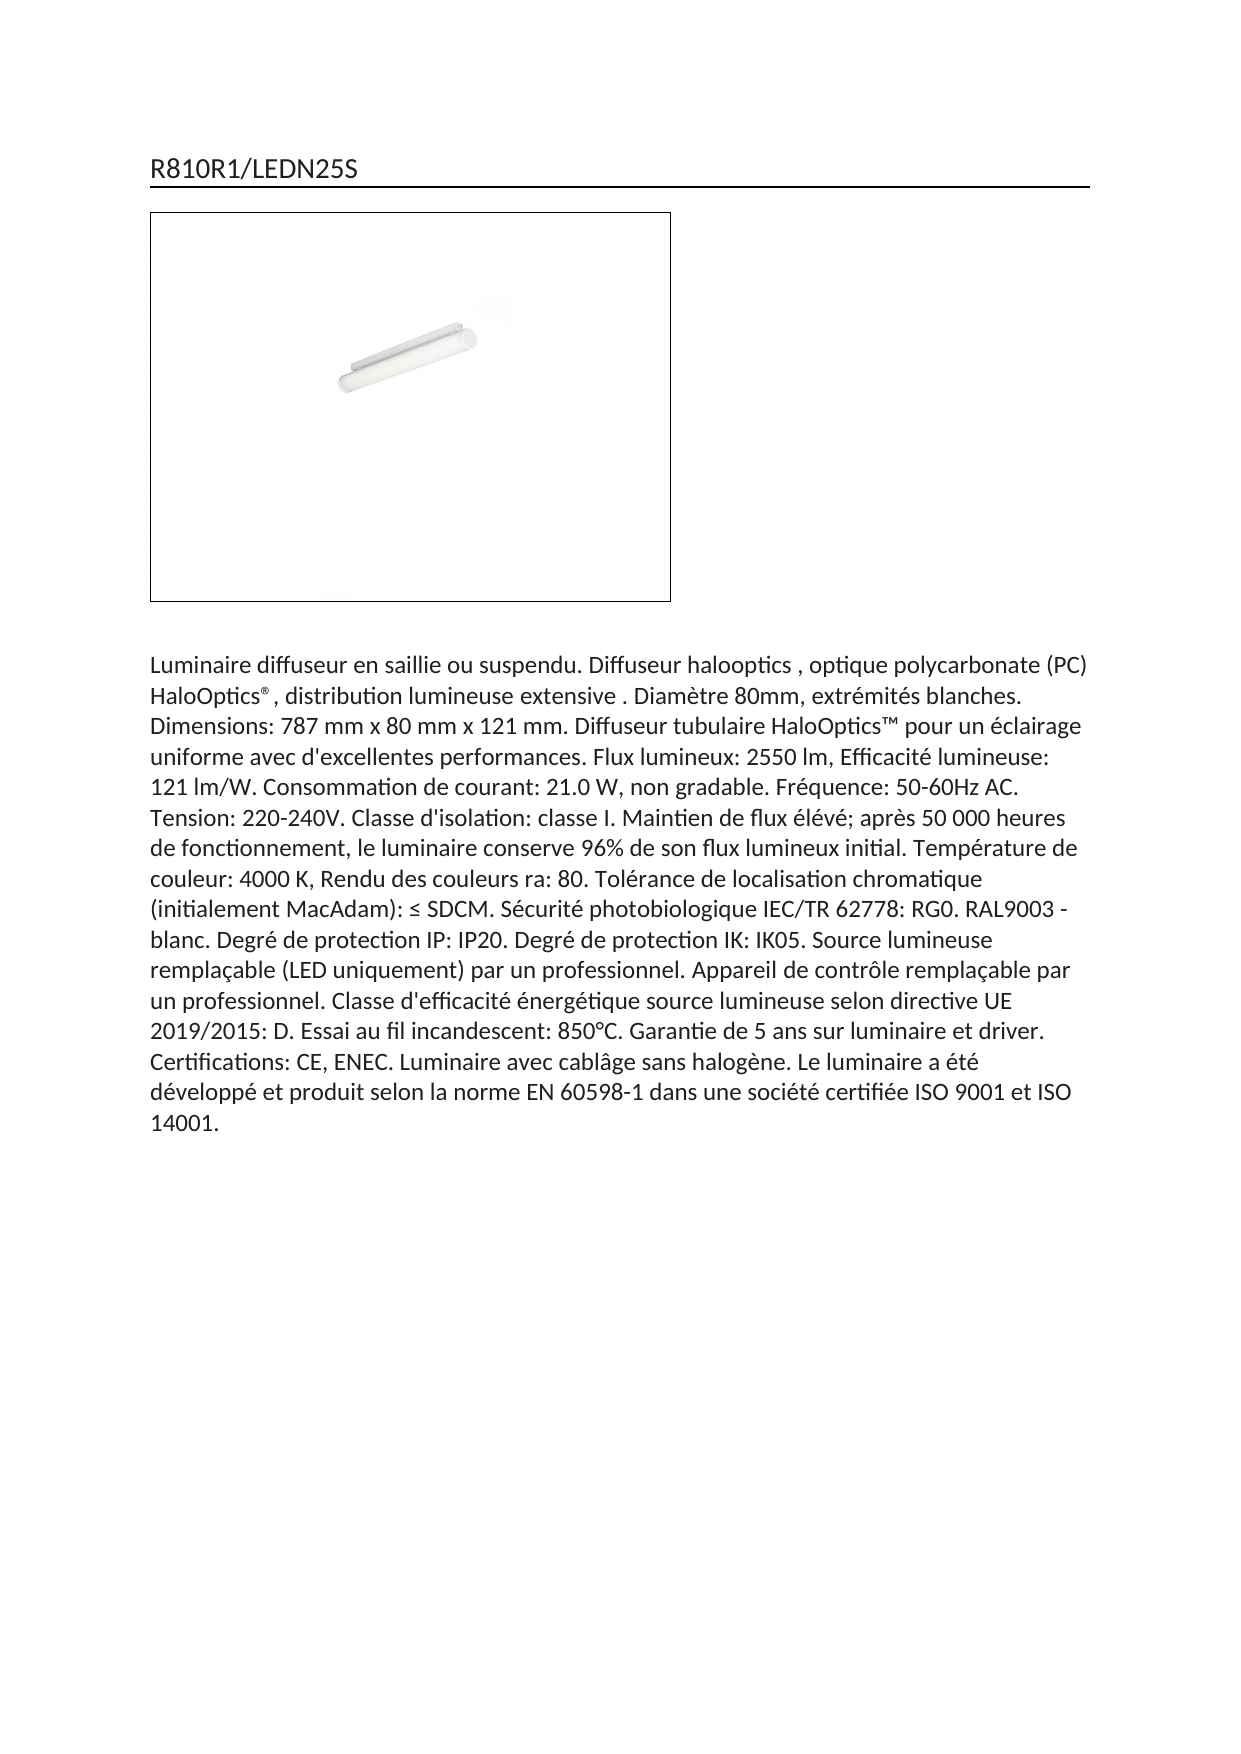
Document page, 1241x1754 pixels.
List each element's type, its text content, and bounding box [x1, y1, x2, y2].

text R810R1/LEDN25S [150, 150, 1090, 186]
text Luminaire diffuseur en saillie ou suspendu. Diffuseur halooptics , optique polycarbonate (PC) HaloOptics®, distribution lumineuse extensive . Diamètre 80mm, extrémités blanches. Dimensions: 787 mm x 80 mm x 121 mm. Diffuseur tubulaire HaloOptics™ pour un éclairage uniforme avec d'excellentes performances. Flux lumineux: 2550 lm, Efficacité lumineuse: 121 lm/W. Consommation de courant: 21.0 W, non gradable. Fréquence: 50-60Hz AC. Tension: 220-240V. Classe d'isolation: classe I. Maintien de flux élévé; après 50 000 heures de fonctionnement, le luminaire conserve 96% de son flux lumineux initial. Température de couleur: 4000 K, Rendu des couleurs ra: 80. Tolérance de localisation chromatique (initialement MacAdam): ≤ SDCM. Sécurité photobiologique IEC/TR 62778: RG0. RAL9003 - blanc. Degré de protection IP: IP20. Degré de protection IK: IK05. Source lumineuse remplaçable (LED uniquement) par un professionnel. Appareil de contrôle remplaçable par un professionnel. Classe d'efficacité énergétique source lumineuse selon directive UE 2019/2015: D. Essai au fil incandescent: 850°C. Garantie de 5 ans sur luminaire et driver. Certifications: CE, ENEC. Luminaire avec cablâge sans halogène. Le luminaire a été développé et produit selon la norme EN 60598-1 dans une société certifiée ISO 9001 et ISO 14001. [150, 649, 1090, 1138]
picture [151, 213, 670, 601]
